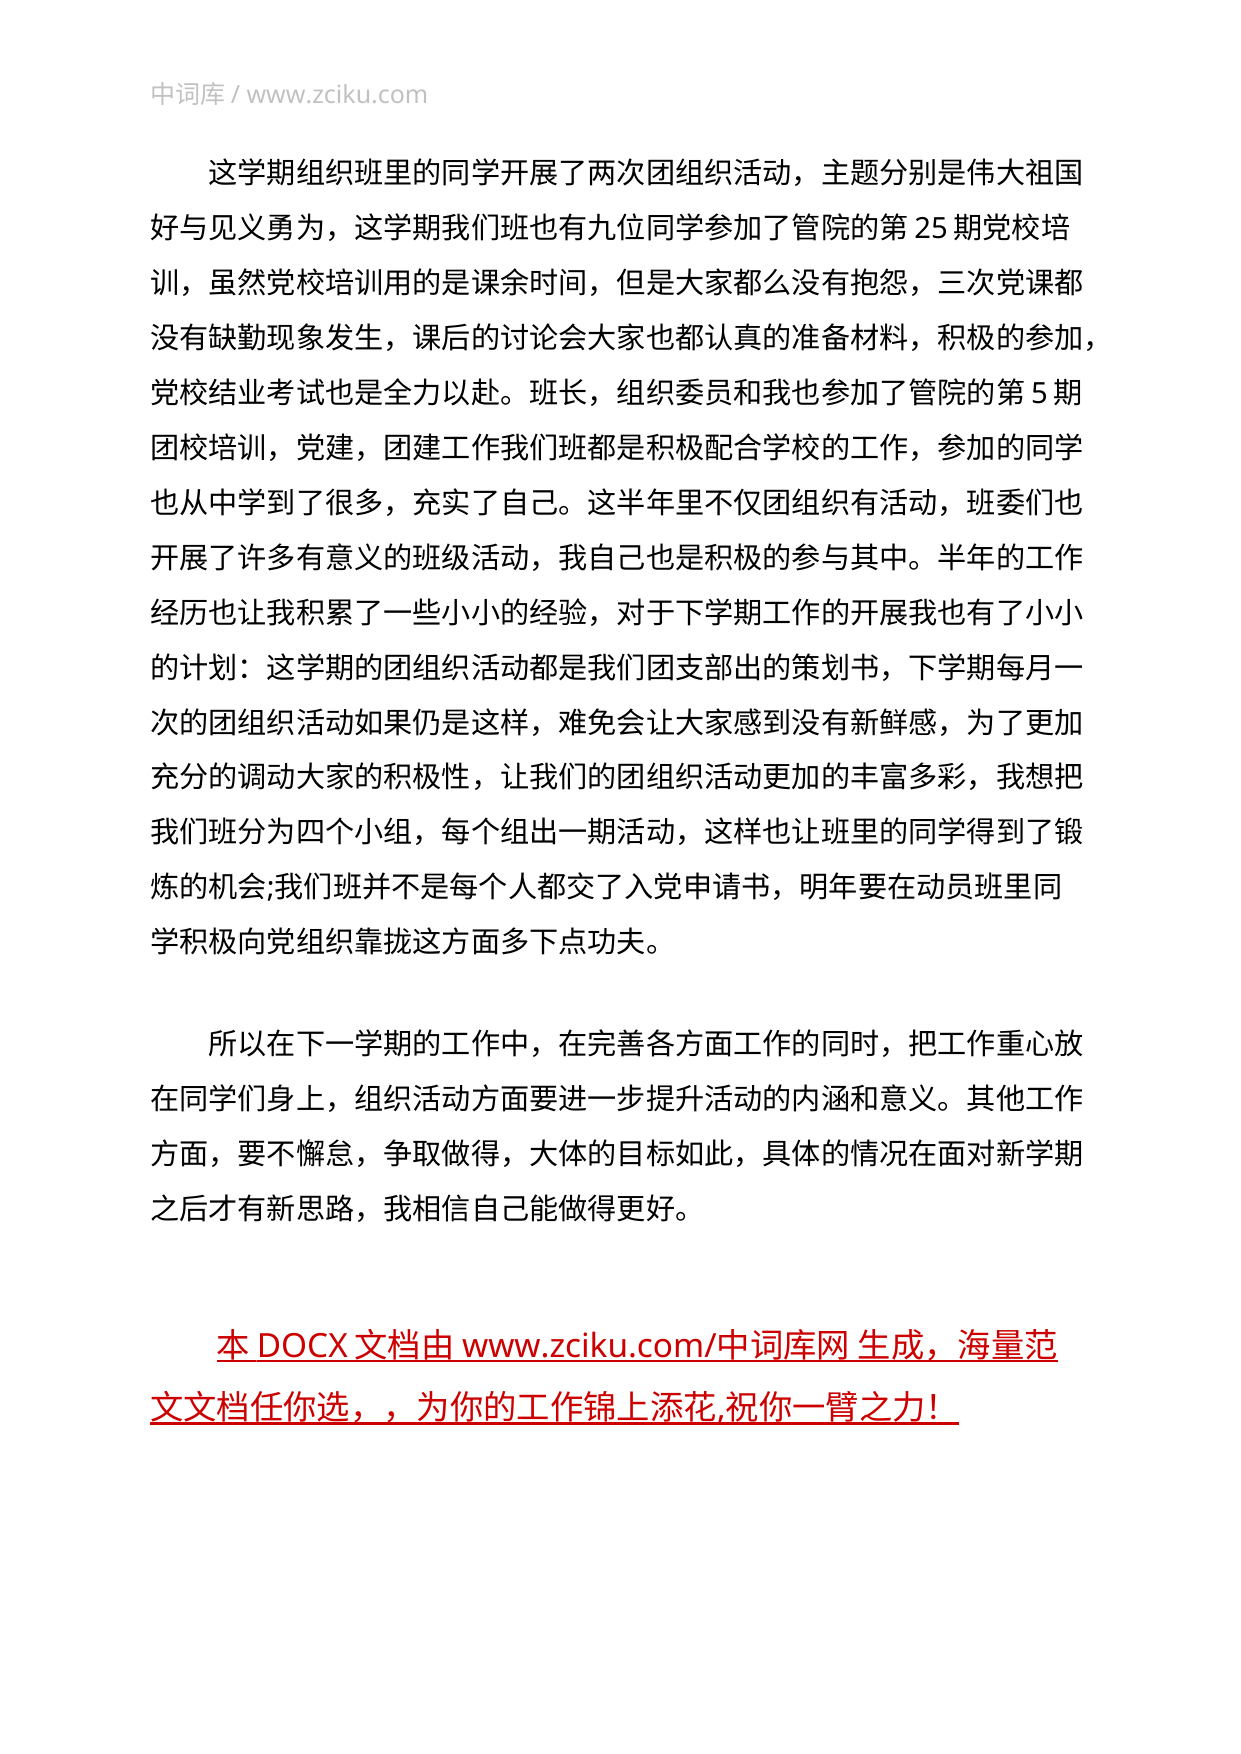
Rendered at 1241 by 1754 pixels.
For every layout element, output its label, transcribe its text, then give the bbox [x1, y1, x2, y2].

text 这学期组织班里的同学开展了两次团组织活动，主题分别是伟大祖国好与见义勇为，这学期我们班也有九位同学参加了管院的第25期党校培训，虽然党校培训用的是课余时间，但是大家都么没有抱怨，三次党课都没有缺勤现象发生，课后的讨论会大家也都认真的准备材料，积极的参加，党校结业考试也是全力以赴。班长，组织委员和我也参加了管院的第5期团校培训，党建，团建工作我们班都是积极配合学校的工作，参加的同学也从中学到了很多，充实了自己。这半年里不仅团组织有活动，班委们也开展了许多有意义的班级活动，我自己也是积极的参与其中。半年的工作经历也让我积累了一些小小的经验，对于下学期工作的开展我也有了小小的计划：这学期的团组织活动都是我们团支部出的策划书，下学期每月一次的团组织活动如果仍是这样，难免会让大家感到没有新鲜感，为了更加充分的调动大家的积极性，让我们的团组织活动更加的丰富多彩，我想把我们班分为四个小组，每个组出一期活动，这样也让班里的同学得到了锻炼的机会;我们班并不是每个人都交了入党申请书，明年要在动员班里同学积极向党组织靠拢这方面多下点功夫。 [150, 150, 1090, 961]
text 所以在下一学期的工作中，在完善各方面工作的同时，把工作重心放在同学们身上，组织活动方面要进一步提升活动的内涵和意义。其他工作方面，要不懈怠，争取做得，大体的目标如此，具体的情况在面对新学期之后才有新思路，我相信自己能做得更好。 [150, 1021, 1090, 1228]
text 本DOCX文档由 www.zciku.com/中词库网 生成，海量范文文档任你选，，为你的工作锦上添花,祝你一臂之力！ [150, 1318, 1090, 1429]
